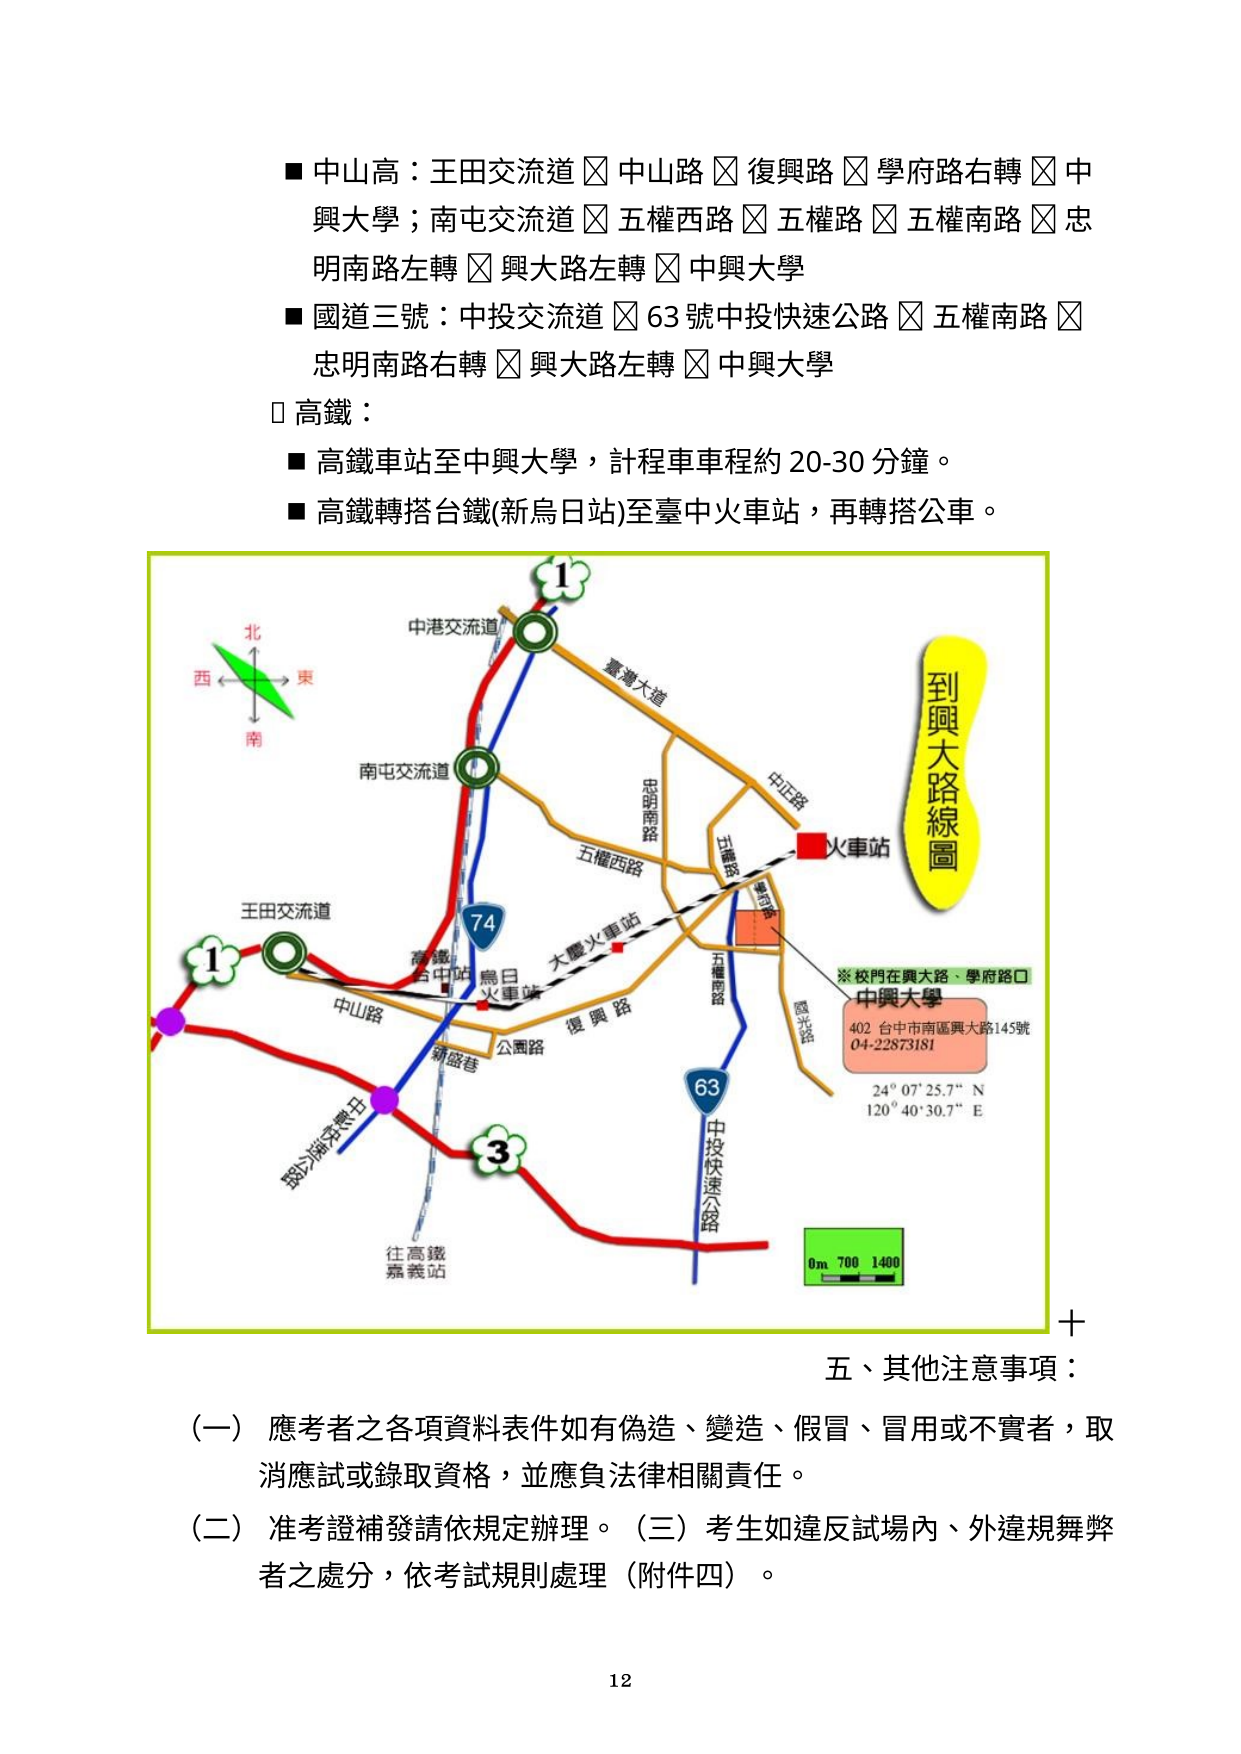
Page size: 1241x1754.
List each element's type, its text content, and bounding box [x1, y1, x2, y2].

list 中山高：王田交流道  中山路  復興路  學府路右轉  中興大學；南屯交流道  五權西路  五權路  五權南路  忠明南路左轉  興大路左轉  中興大學 [282, 148, 1108, 288]
text  高鐵： [269, 390, 1121, 432]
picture [608, 1669, 644, 1690]
list 高鐵轉搭台鐵(新烏日站)至臺中火車站，再轉搭公車。 [285, 488, 1121, 531]
list 國道三號：中投交流道  63號中投快速公路  五權南路  忠明南路右轉  興大路左轉  中興大學 [282, 294, 1108, 383]
list 准考證補發請依規定辦理。（三）考生如違反試場內、外違規舞弊者之處分，依考試規則處理（附件四）。 [173, 1506, 1121, 1595]
list 應考者之各項資料表件如有偽造、變造、假冒、冒用或不實者，取消應試或錄取資格，並應負法律相關責任。 [173, 1406, 1121, 1495]
picture [146, 551, 1050, 1334]
list 高鐵車站至中興大學，計程車車程約20-30分鐘。 [285, 439, 1121, 481]
